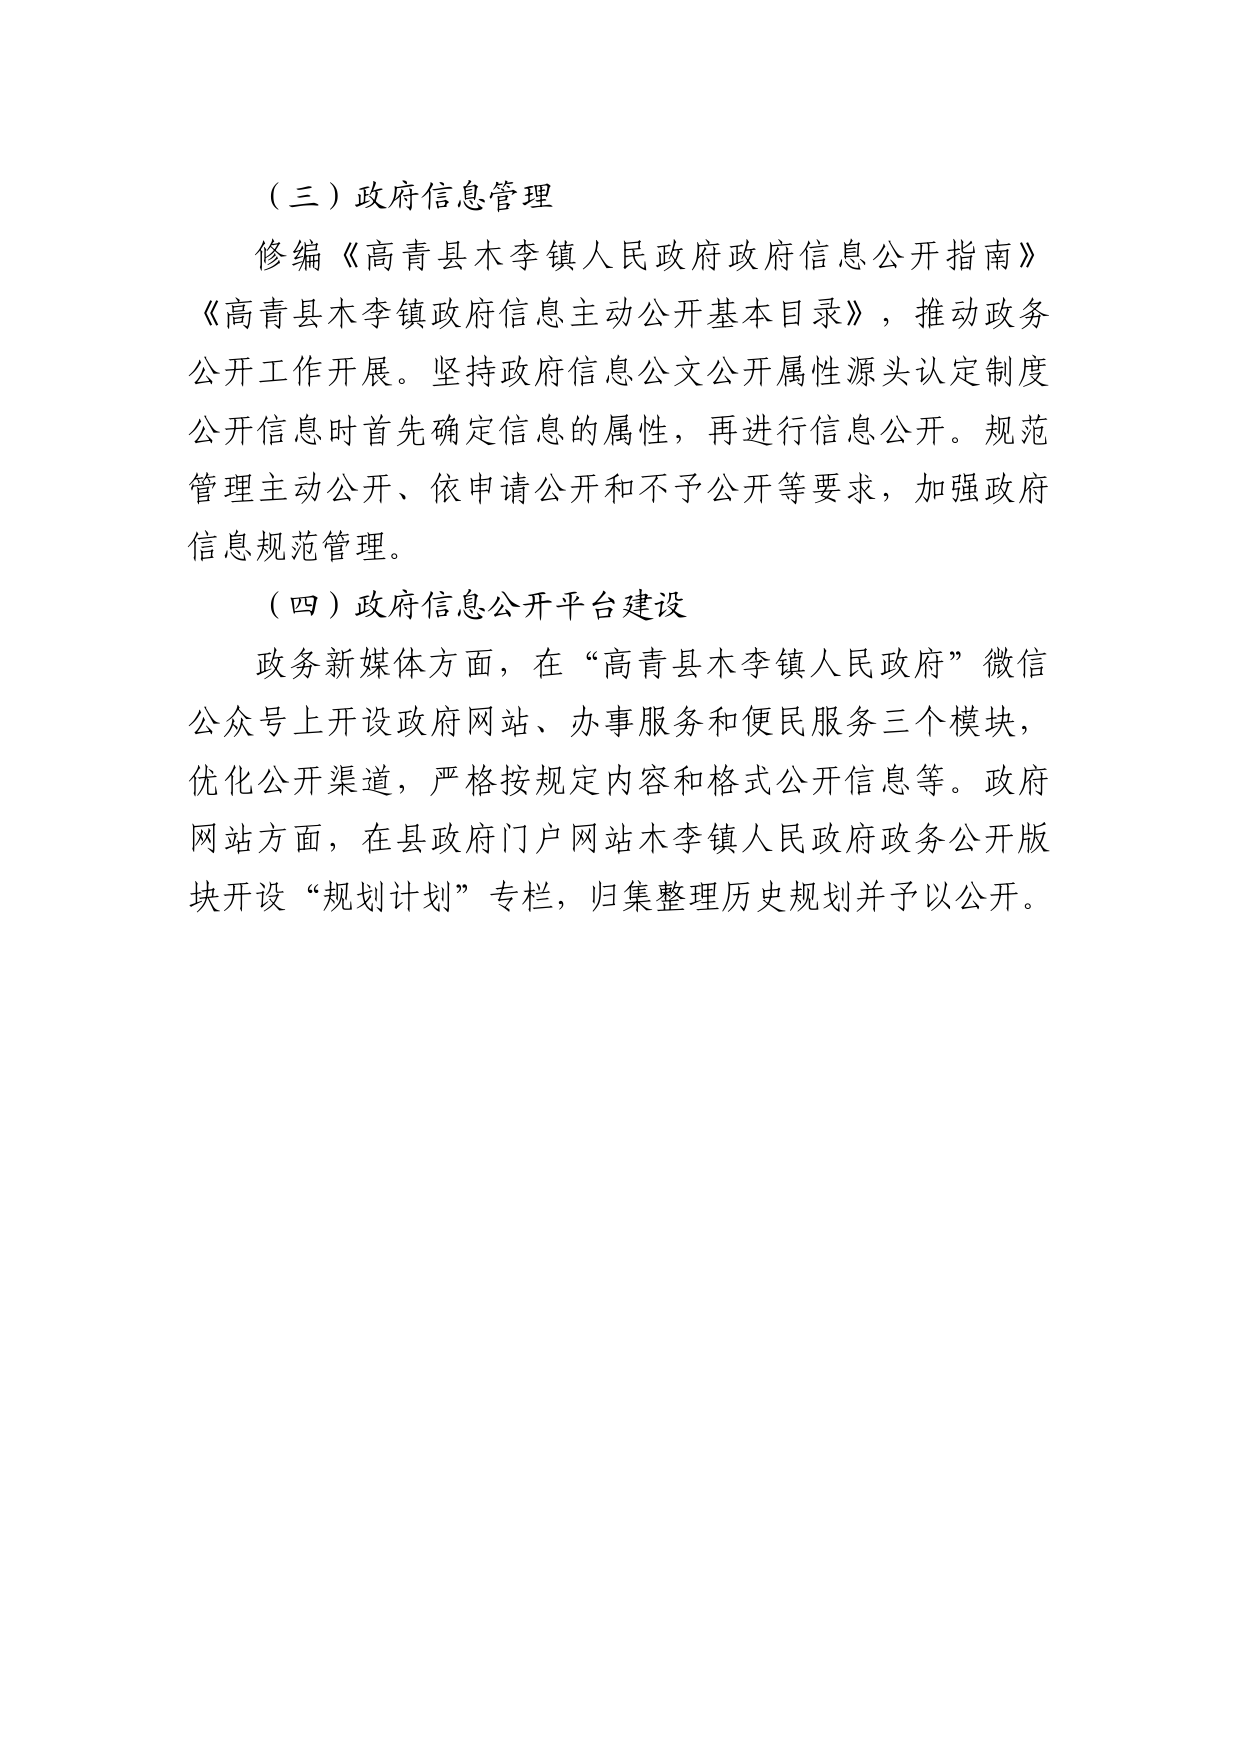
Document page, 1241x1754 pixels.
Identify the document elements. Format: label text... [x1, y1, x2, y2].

text （三）政府信息管理 [187, 162, 1053, 220]
text 政务新媒体方面，在“高青县木李镇人民政府”微信公众号上开设政府网站、办事服务和便民服务三个模块，优化公开渠道，严格按规定内容和格式公开信息等。政府网站方面，在县政府门户网站木李镇人民政府政务公开版块开设“规划计划”专栏，归集整理历史规划并予以公开。 [187, 629, 1053, 920]
text （四）政府信息公开平台建设 [187, 570, 1053, 629]
text 修编《高青县木李镇人民政府政府信息公开指南》《高青县木李镇政府信息主动公开基本目录》，推动政务公开工作开展。坚持政府信息公文公开属性源头认定制度，公开信息时首先确定信息的属性，再进行信息公开。规范管理主动公开、依申请公开和不予公开等要求，加强政府信息规范管理。 [187, 220, 1053, 570]
